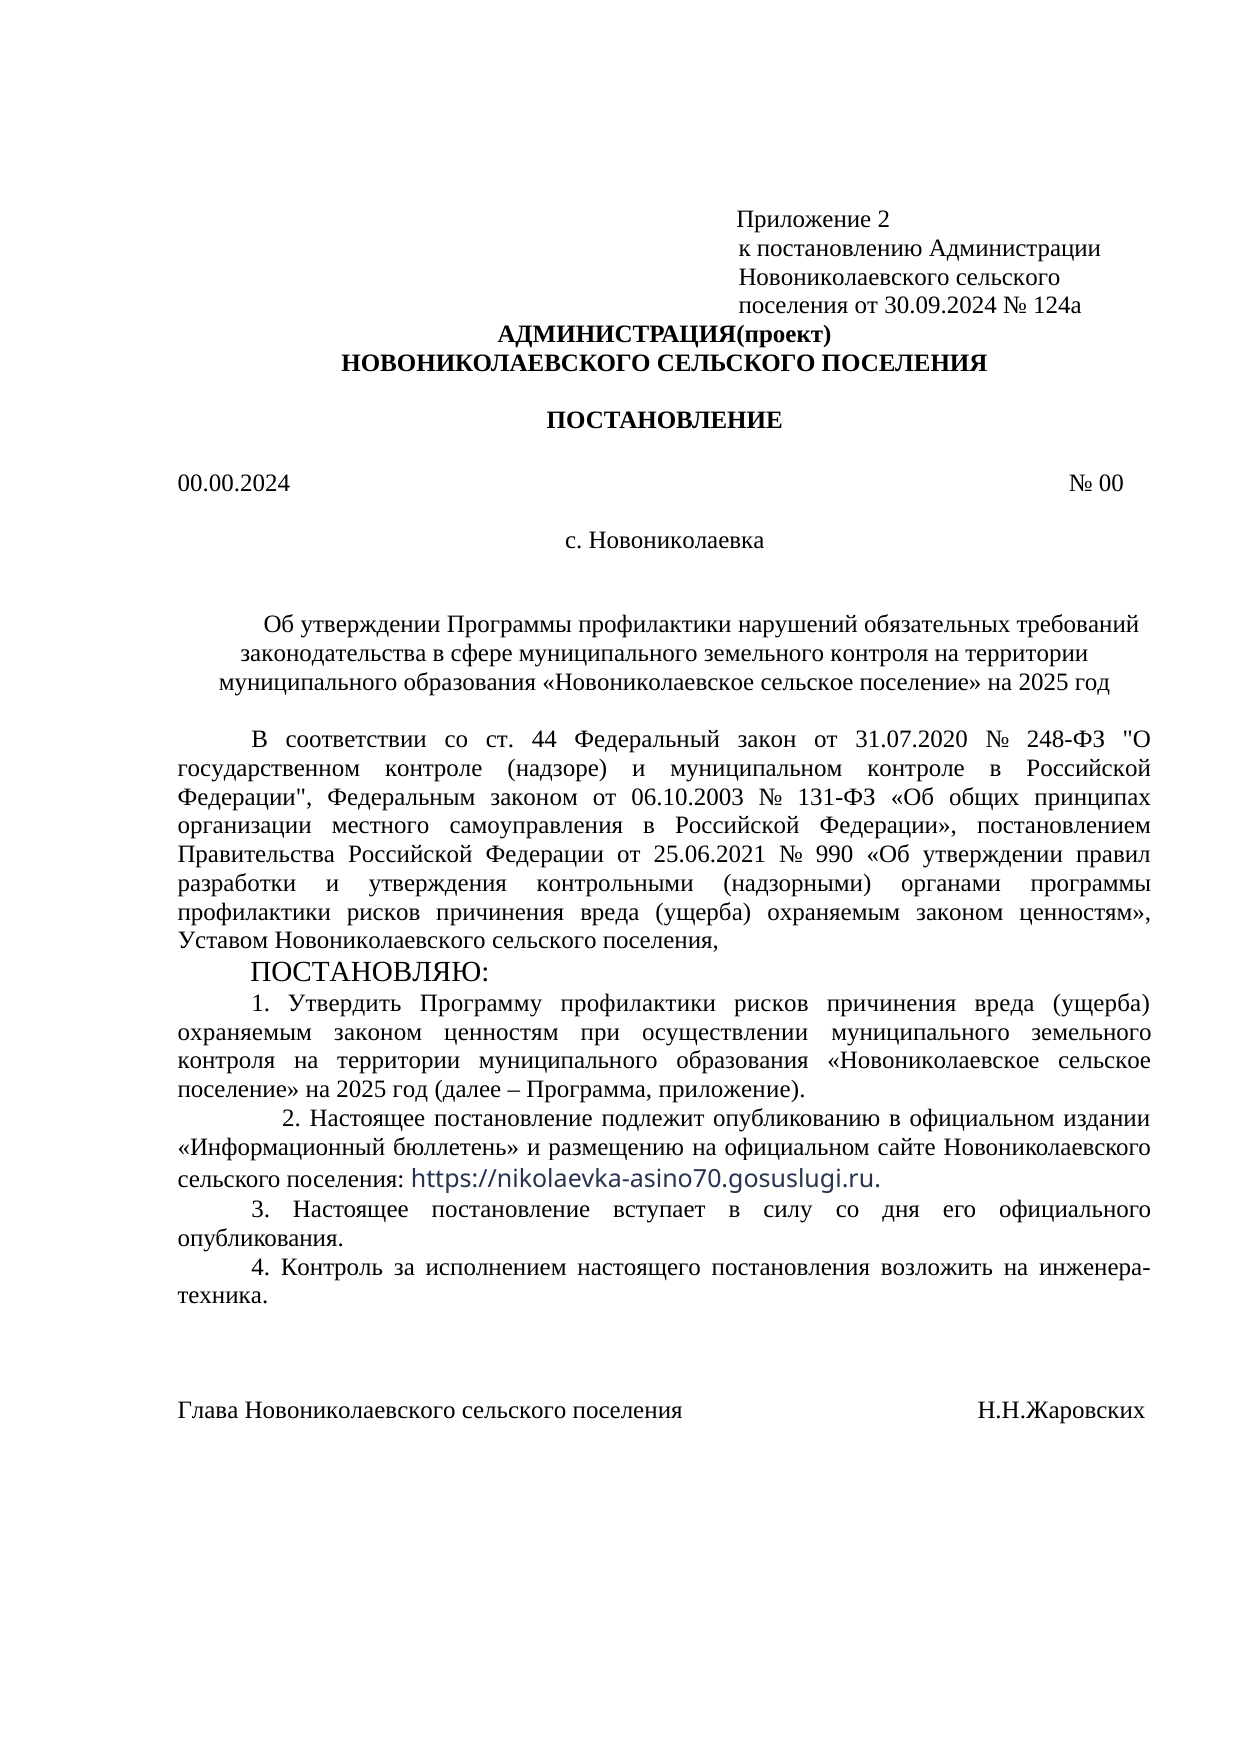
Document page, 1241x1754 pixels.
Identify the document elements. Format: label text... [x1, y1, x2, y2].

text АДМИНИСТРАЦИЯ(проект) [177, 319, 1152, 348]
text Приложение 2 [177, 204, 1152, 233]
text Глава Новониколаевского сельского поселения Н.Н.Жаровских [177, 1395, 1152, 1424]
text 1. Утвердить Программу профилактики рисков причинения вреда (ущерба) охраняемым законом ценностям при осуществлении муниципального земельного контроля на территории муниципального образования «Новониколаевское сельское поселение» на 2025 год (далее – Программа, приложение). [177, 988, 1152, 1103]
text ПОСТАНОВЛЕНИЕ [177, 406, 1152, 434]
text ПОСТАНОВЛЯЮ: [177, 954, 1152, 988]
text НОВОНИКОЛАЕВСКОГО СЕЛЬСКОГО ПОСЕЛЕНИЯ [177, 348, 1152, 377]
text В соответствии со ст. 44 Федеральный закон от 31.07.2020 № 248-ФЗ "О государственном контроле (надзоре) и муниципальном контроле в Российской Федерации", Федеральным законом от 06.10.2003 № 131-ФЗ «Об общих принципах организации местного самоуправления в Российской Федерации», постановлением Правительства Российской Федерации от 25.06.2021 № 990 «Об утверждении правил разработки и утверждения контрольными (надзорными) органами программы профилактики рисков причинения вреда (ущерба) охраняемым законом ценностям», Уставом Новониколаевского сельского поселения, [177, 724, 1152, 954]
text Об утверждении Программы профилактики нарушений обязательных требований законодательства в сфере муниципального земельного контроля на территории муниципального образования «Новониколаевское сельское поселение» на 2025 год [177, 609, 1152, 696]
text 3. Настоящее постановление вступает в силу со дня его официального опубликования. [177, 1194, 1152, 1252]
text 00.00.2024 № 00 [177, 468, 1152, 497]
text 4. Контроль за исполнением настоящего постановления возложить на инженера-техника. [177, 1252, 1152, 1309]
text 2. Настоящее постановление подлежит опубликованию в официальном издании «Информационный бюллетень» и размещению на официальном сайте Новониколаевского сельского поселения: https://nikolaevka-asino70.gosuslugi.ru. [177, 1103, 1152, 1194]
text Новониколаевского сельского поселения от 30.09.2024 № 124а [738, 262, 1152, 319]
text к постановлению Администрации [738, 233, 1152, 262]
text с. Новониколаевка [177, 525, 1152, 554]
